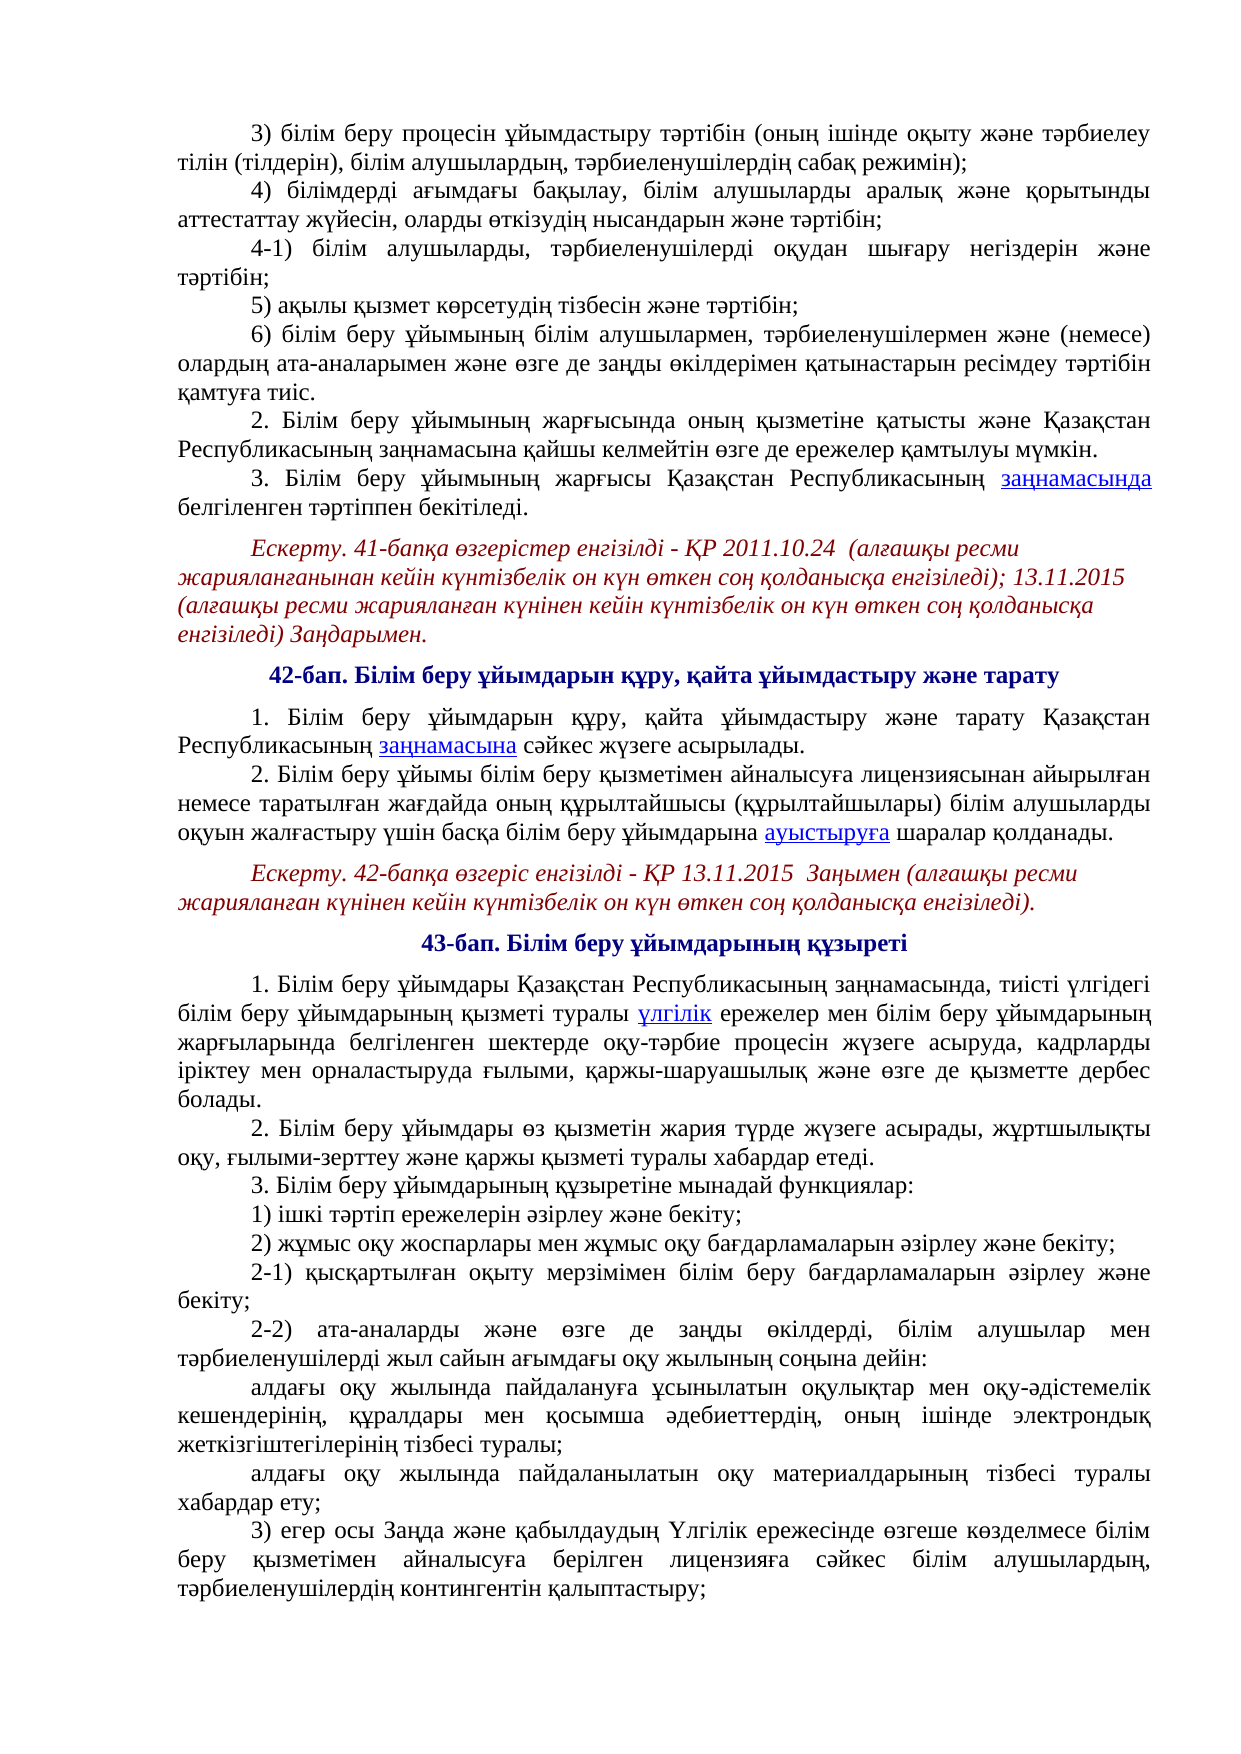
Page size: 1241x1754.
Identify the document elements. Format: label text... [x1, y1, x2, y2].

text 1) ішкі тәртіп ережелерін әзірлеу және бекіту; [177, 1199, 1152, 1228]
text 2. Білім беру ұйымдары өз қызметін жария түрде жүзеге асырады, жұртшылықты оқу, ғылыми-зерттеу және қаржы қызметі туралы хабардар етеді. [177, 1113, 1152, 1171]
text Ескерту. 41-бапқа өзгерістер енгізілді - ҚР 2011.10.24 № 487-ІV (алғашқы ресми жарияланғанынан кейін күнтiзбелiк он күн өткен соң қолданысқа енгiзiледi); 13.11.2015 № 398-V (алғашқы ресми жарияланған күнінен кейін күнтізбелік он күн өткен соң қолданысқа енгізіледі) Заңдарымен. [177, 533, 1152, 648]
text 3. Білім беру ұйымдарының құзыретіне мынадай функциялар: [177, 1171, 1152, 1199]
text 3) егер осы Заңда және қабылдаудың Үлгілік ережесінде өзгеше көзделмесе бiлiм беру қызметiмен айналысуға берілген лицензияға сәйкес білім алушылардың, тәрбиеленушілердің контингентін қалыптастыру; [177, 1516, 1152, 1602]
text алдағы оқу жылында пайдаланылатын оқу материалдарының тізбесі туралы хабардар ету; [177, 1458, 1152, 1516]
text 1. Білім беру ұйымдарын құру, қайта ұйымдастыру және тарату Қазақстан Республикасының заңнамасына сәйкес жүзеге асырылады. [177, 702, 1152, 759]
text 2-1) қысқартылған оқыту мерзімімен білім беру бағдарламаларын әзірлеу және бекіту; [177, 1257, 1152, 1314]
text 2. Білім беру ұйымының жарғысында оның қызметіне қатысты және Қазақстан Республикасының заңнамасына қайшы келмейтін өзге де ережелер қамтылуы мүмкін. [177, 406, 1152, 463]
text алдағы оқу жылында пайдалануға ұсынылатын оқулықтар мен оқу-әдістемелік кешендерінің, құралдары мен қосымша әдебиеттердің, оның ішінде электрондық жеткізгіштегілерінің тізбесі туралы; [177, 1372, 1152, 1458]
text 42-бап. Білім беру ұйымдарын құру, қайта ұйымдастыру және тарату [177, 661, 1152, 689]
text 4-1) білім алушыларды, тәрбиеленушілерді оқудан шығару негіздерін және тәртібін; [177, 233, 1152, 291]
text 2. Білім беру ұйымы білім беру қызметімен айналысуға лицензиясынан айырылған немесе таратылған жағдайда оның құрылтайшысы (құрылтайшылары) білім алушыларды оқуын жалғастыру үшін басқа білім беру ұйымдарына ауыстыруға шаралар қолданады. [177, 759, 1152, 846]
text 3) білім беру процесін ұйымдастыру тәртібін (оның ішінде оқыту және тәрбиелеу тілін (тілдерін), білім алушылардың, тәрбиеленушілердің сабақ режимін); [177, 118, 1152, 176]
text 2-2) ата-аналарды және өзге де заңды өкілдерді, білім алушылар мен тәрбиеленушілерді жыл сайын ағымдағы оқу жылының соңына дейін: [177, 1314, 1152, 1372]
text 43-бап. Білім беру ұйымдарының құзыреті [177, 928, 1152, 957]
text 4) білімдерді ағымдағы бақылау, білім алушыларды аралық және қорытынды аттестаттау жүйесін, оларды өткізудің нысандарын және тәртібін; [177, 176, 1152, 233]
text 5) ақылы қызмет көрсетудің тізбесін және тәртібін; [177, 291, 1152, 319]
text 2) жұмыс оқу жоспарлары мен жұмыс оқу бағдарламаларын әзiрлеу және бекiту; [177, 1228, 1152, 1257]
text 3. Білім беру ұйымының жарғысы Қазақстан Республикасының заңнамасында белгіленген тәртіппен бекітіледі. [177, 463, 1152, 521]
text Ескерту. 42-бапқа өзгеріс енгізілді - ҚР 13.11.2015 № 398-V Заңымен (алғашқы ресми жарияланған күнінен кейін күнтізбелік он күн өткен соң қолданысқа енгізіледі). [177, 858, 1152, 916]
text 1. Білім беру ұйымдары Қазақстан Республикасының заңнамасында, тиісті үлгідегі білім беру ұйымдарының қызметі туралы үлгілік ережелер мен білім беру ұйымдарының жарғыларында белгіленген шектерде оқу-тәрбие процесін жүзеге асыруда, кадрларды іріктеу мен орналастыруда ғылыми, қаржы-шаруашылық және өзге де қызметте дербес болады. [177, 969, 1152, 1113]
text 6) білім беру ұйымының білім алушылармен, тәрбиеленушілермен және (немесе) олардың ата-аналарымен және өзге де заңды өкілдерімен қатынастарын ресімдеу тәртібін қамтуға тиіс. [177, 319, 1152, 406]
